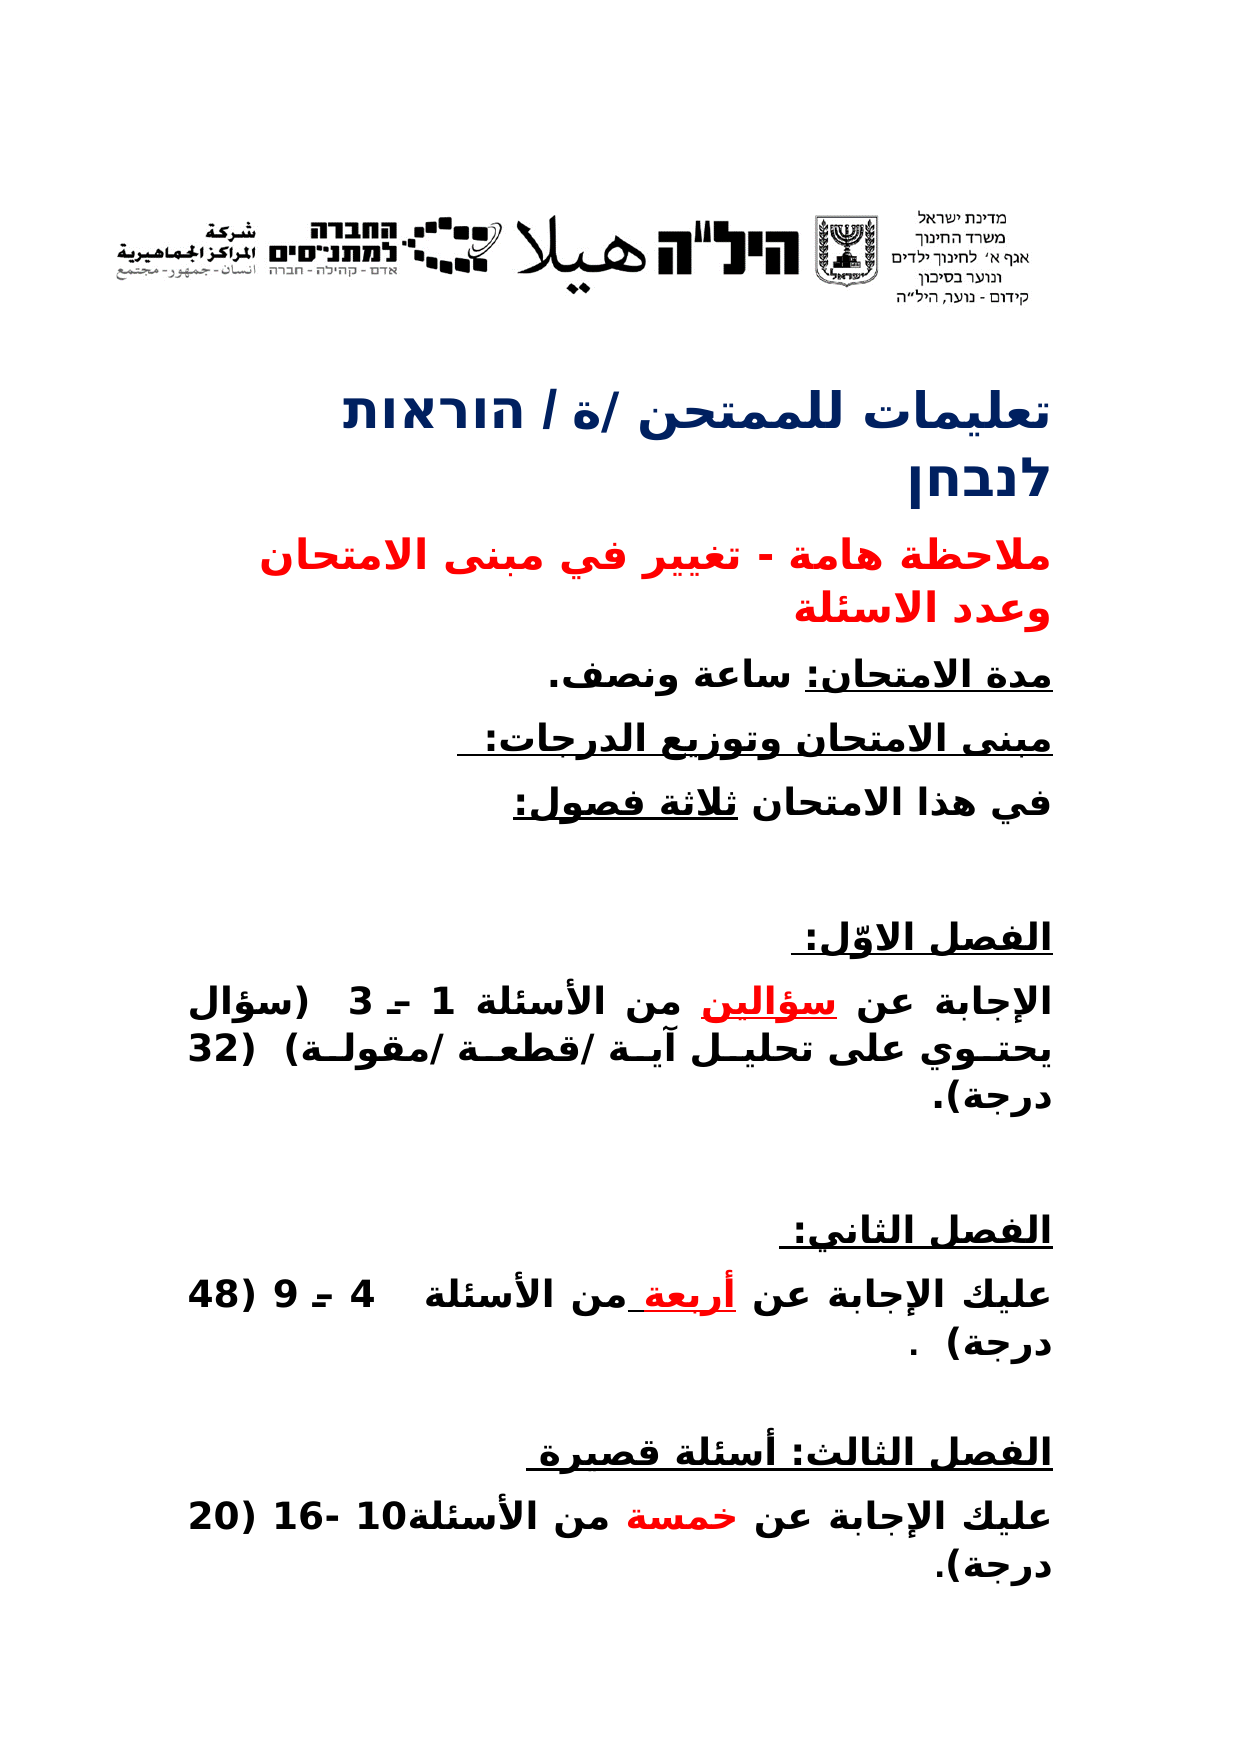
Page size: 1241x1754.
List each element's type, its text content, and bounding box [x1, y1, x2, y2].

text تعليمات للممتحن /ة / הוראות לנבחן [187, 378, 1053, 509]
text الفصل الثالث: أسئلة قصيرة [187, 1431, 1053, 1474]
text الفصل الثاني: [187, 1209, 1053, 1253]
text مدة الامتحان: ساعة ونصف. [187, 653, 1053, 696]
text ملاحظة هامة - تغيير في مبنى الامتحان وعدد الاسئلة [187, 531, 1053, 632]
picture [116, 150, 1053, 359]
text في هذا الامتحان ثلاثة فصول: [187, 780, 1053, 824]
text عليك الإجابة عن أربعة من الأسئلة 4 – 9 (48 درجة) . [187, 1273, 1053, 1364]
text الفصل الاوّل: [187, 916, 1053, 959]
text عليك الإجابة عن خمسة من الأسئلة10 -16 (20 درجة). [187, 1495, 1053, 1586]
text مبنى الامتحان وتوزيع الدرجات: [187, 716, 1053, 760]
text الإجابة عن سؤالين من الأسئلة 1 – 3 (سؤال يحتوي على تحليل آية /قطعة /مقولة) (32 درجة). [187, 979, 1053, 1117]
